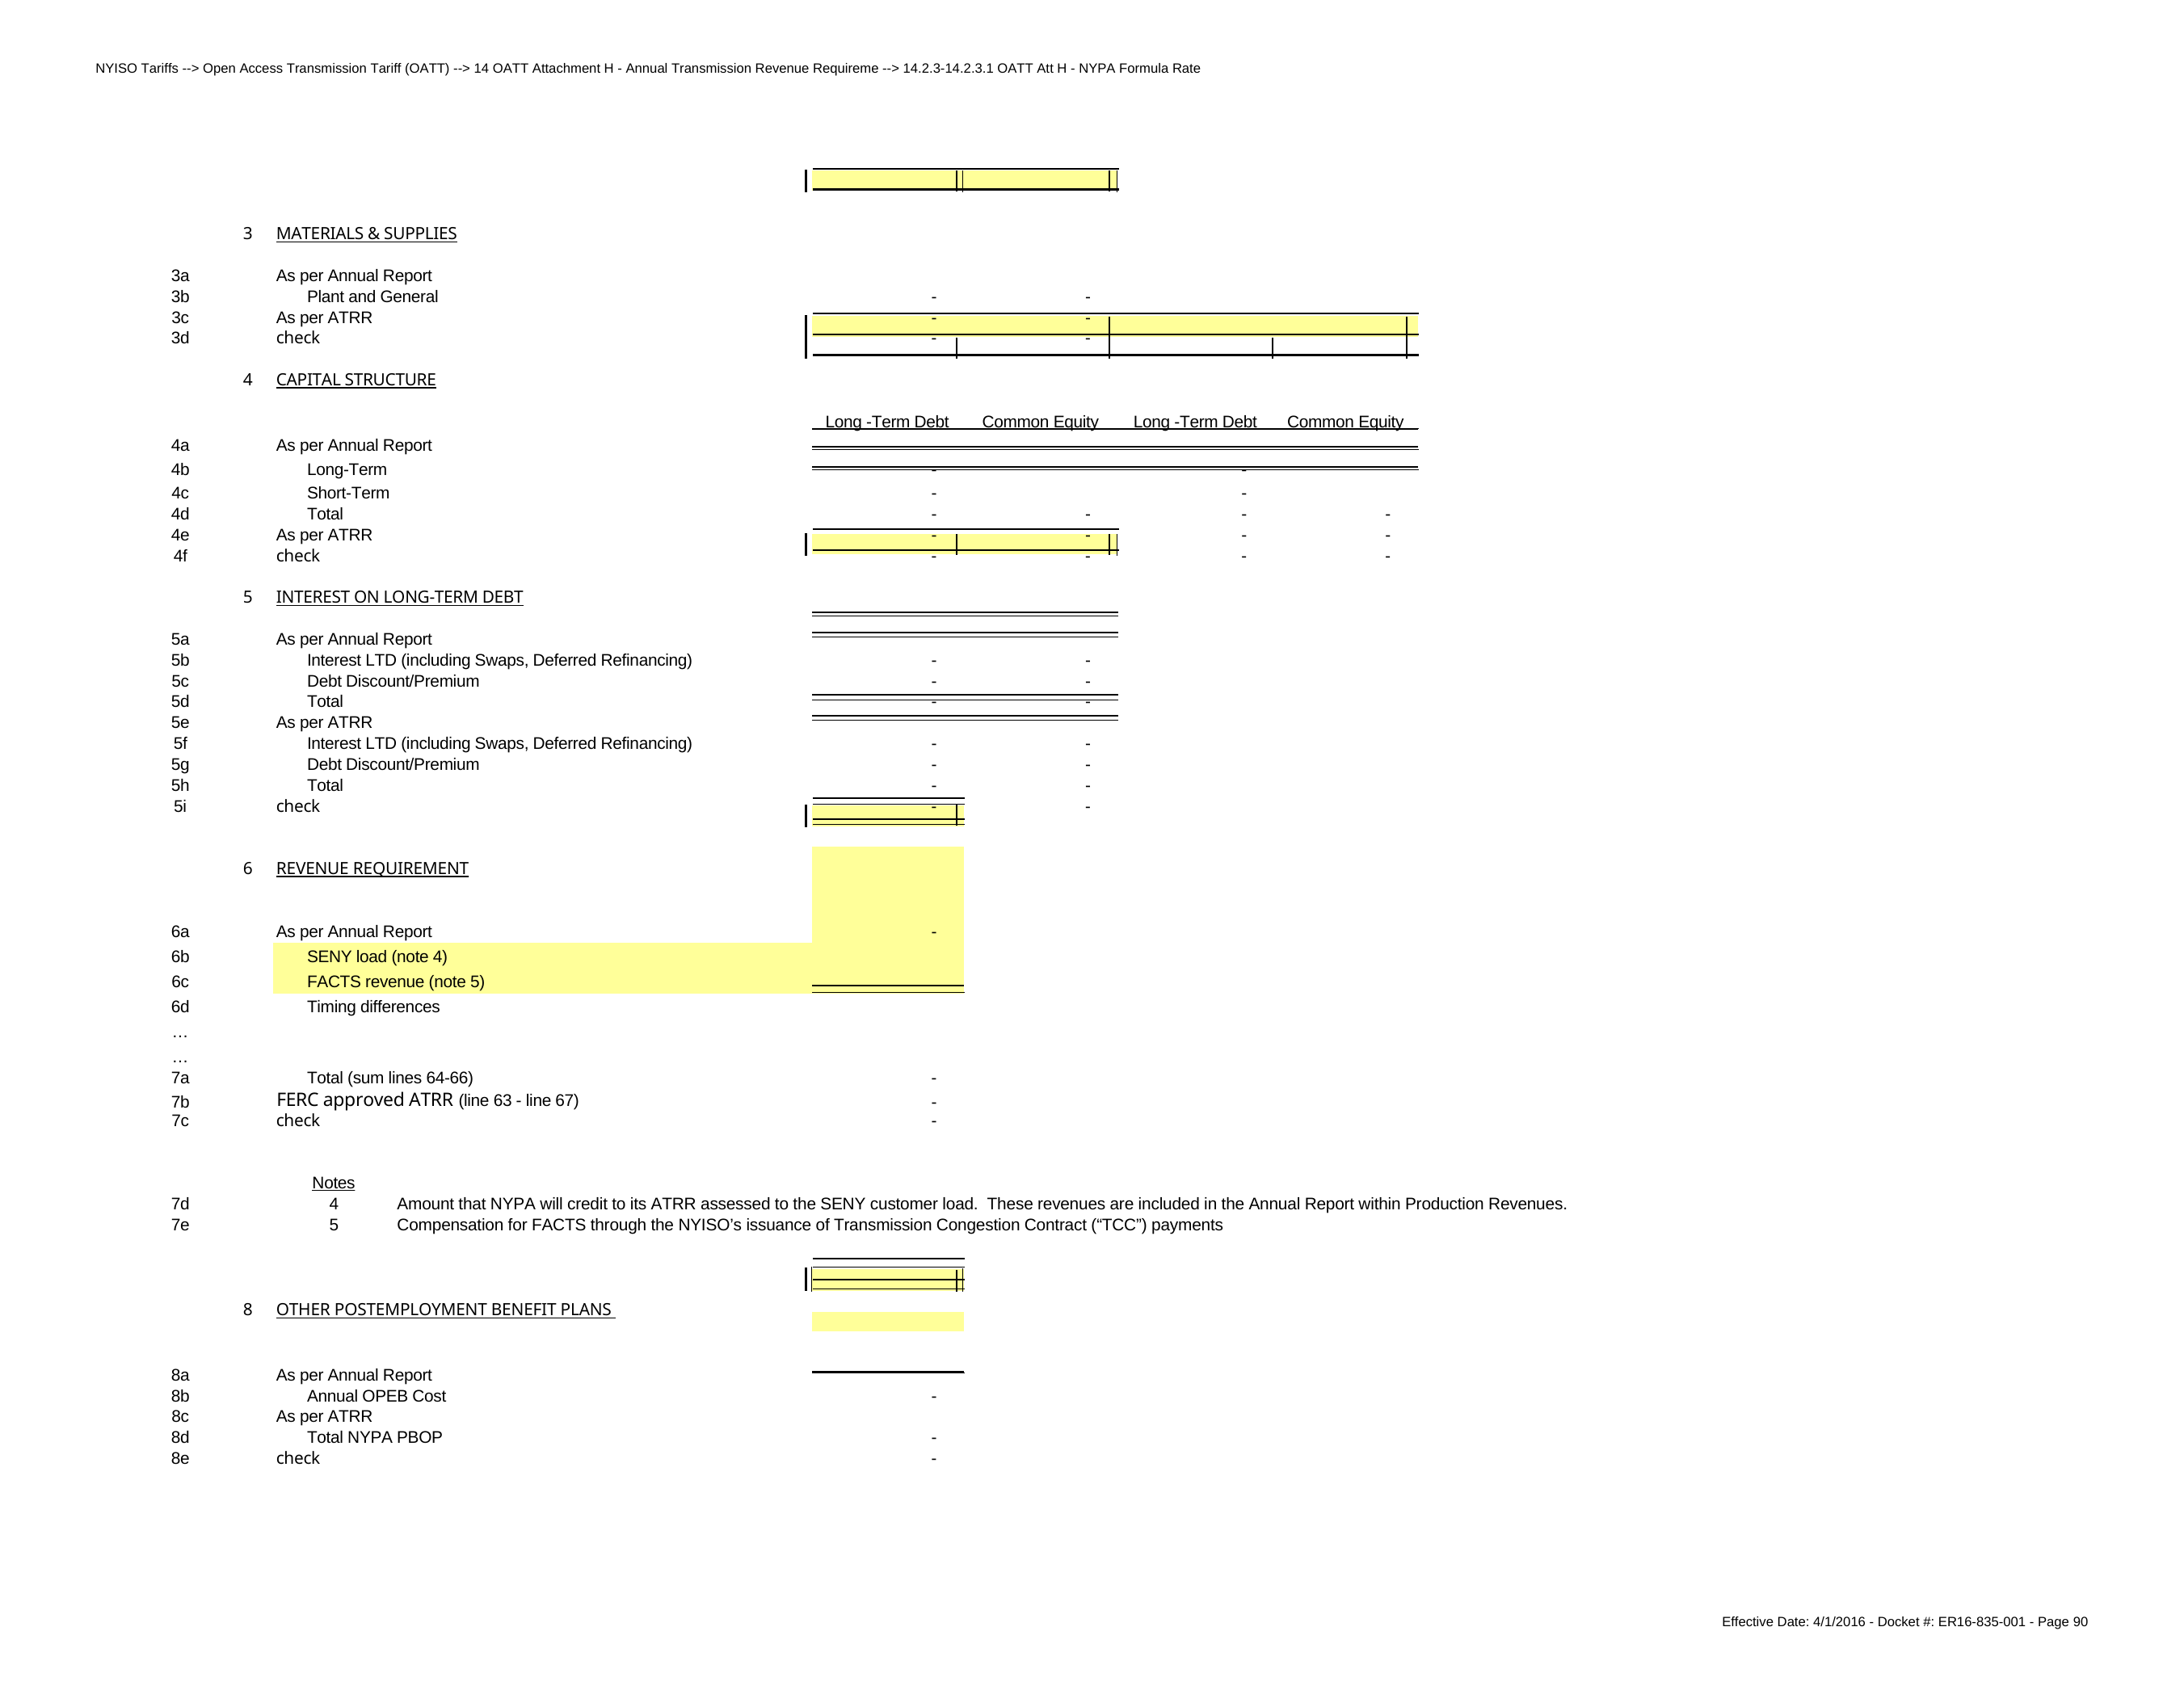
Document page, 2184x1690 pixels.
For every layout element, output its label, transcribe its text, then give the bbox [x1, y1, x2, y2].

text 5d Total - - [171, 692, 2183, 712]
text 8a As per Annual Report [171, 1365, 2183, 1385]
text 5 INTEREST ON LONG-TERM DEBT [171, 588, 2183, 607]
text 6 REVENUE REQUIREMENT [243, 859, 2183, 878]
text 3a As per Annual Report [171, 266, 2183, 285]
text Long -Term Debt Common Equity Long -Term Debt Common Equity [171, 412, 2183, 431]
text 8d Total NYPA PBOP - [171, 1427, 2183, 1447]
text 7c check - [171, 1111, 2183, 1130]
text 5a As per Annual Report [171, 629, 2183, 649]
text 6c FACTS revenue (note 5) [171, 972, 2183, 991]
text 4f check - - - - [171, 546, 2183, 565]
text 5h Total - - [171, 776, 2183, 795]
text 4 CAPITAL STRUCTURE [171, 370, 2183, 389]
text 7d 4 Amount that NYPA will credit to its ATRR assessed to the SENY customer load. These revenues are included in the Annual Report within Production Revenues. [171, 1194, 2183, 1213]
text 4c Short-Term - - [171, 483, 2183, 502]
text 7b FERC approved ATRR (line 63 - line 67) - [171, 1090, 2183, 1110]
text 6b SENY load (note 4) [171, 947, 2183, 966]
text 6a As per Annual Report - [171, 922, 2183, 941]
text … [171, 1022, 2183, 1041]
text 3c As per ATRR - - [171, 308, 2183, 327]
text 5g Debt Discount/Premium - - [171, 755, 2183, 774]
text 5f Interest LTD (including Swaps, Deferred Refinancing) - - [171, 734, 2183, 753]
text 3 MATERIALS & SUPPLIES [171, 225, 2183, 244]
text 5e As per ATRR [171, 713, 2183, 732]
text 5i check - - [171, 797, 2183, 816]
text 4a As per Annual Report [171, 435, 2183, 455]
text 8c As per ATRR [171, 1407, 2183, 1427]
text 5c Debt Discount/Premium - - [171, 671, 2183, 691]
text 3d check - - [171, 329, 2183, 348]
text … [171, 1047, 2183, 1066]
text 4b Long-Term - - [171, 460, 2183, 479]
text 4e As per ATRR - - - - [171, 525, 2183, 544]
text 8b Annual OPEB Cost - [171, 1386, 2183, 1406]
text 4d Total - - - - [171, 504, 2183, 523]
text 8e check - [171, 1448, 2183, 1468]
text 7a Total (sum lines 64-66) - [171, 1068, 2183, 1087]
text 5b Interest LTD (including Swaps, Deferred Refinancing) - - [171, 650, 2183, 670]
text 6d Timing differences [171, 997, 2183, 1016]
text 7e 5 Compensation for FACTS through the NYISO’s issuance of Transmission Congestion Contract (“TCC”) payments [171, 1215, 2183, 1234]
text Notes [171, 1174, 2183, 1193]
text 3b Plant and General - - [171, 287, 2183, 306]
text 8 OTHER POSTEMPLOYMENT BENEFIT PLANS [243, 1301, 2183, 1320]
